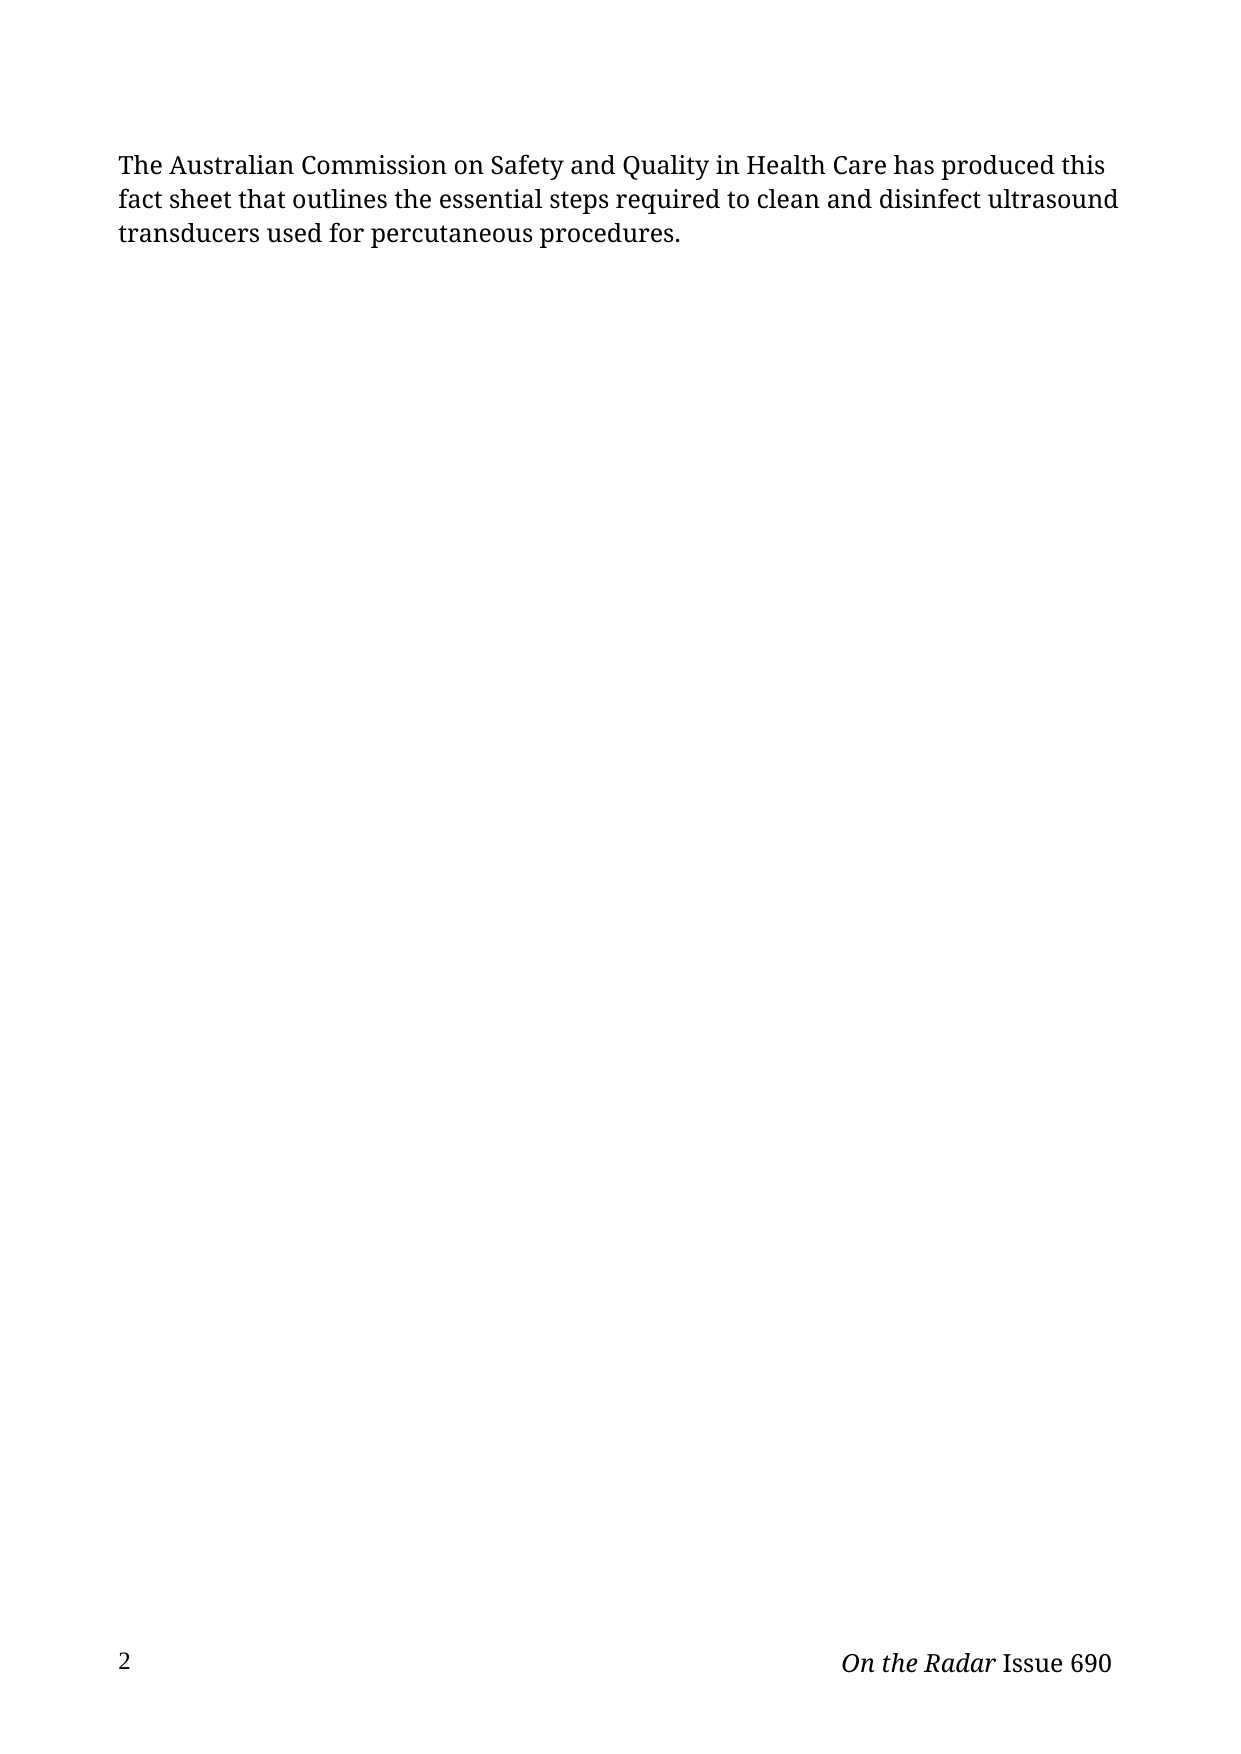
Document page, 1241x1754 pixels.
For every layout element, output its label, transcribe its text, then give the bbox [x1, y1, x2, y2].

text The Australian Commission on Safety and Quality in Health Care has produced this fact sheet that outlines the essential steps required to clean and disinfect ultrasound transducers used for percutaneous procedures. [118, 148, 1122, 250]
